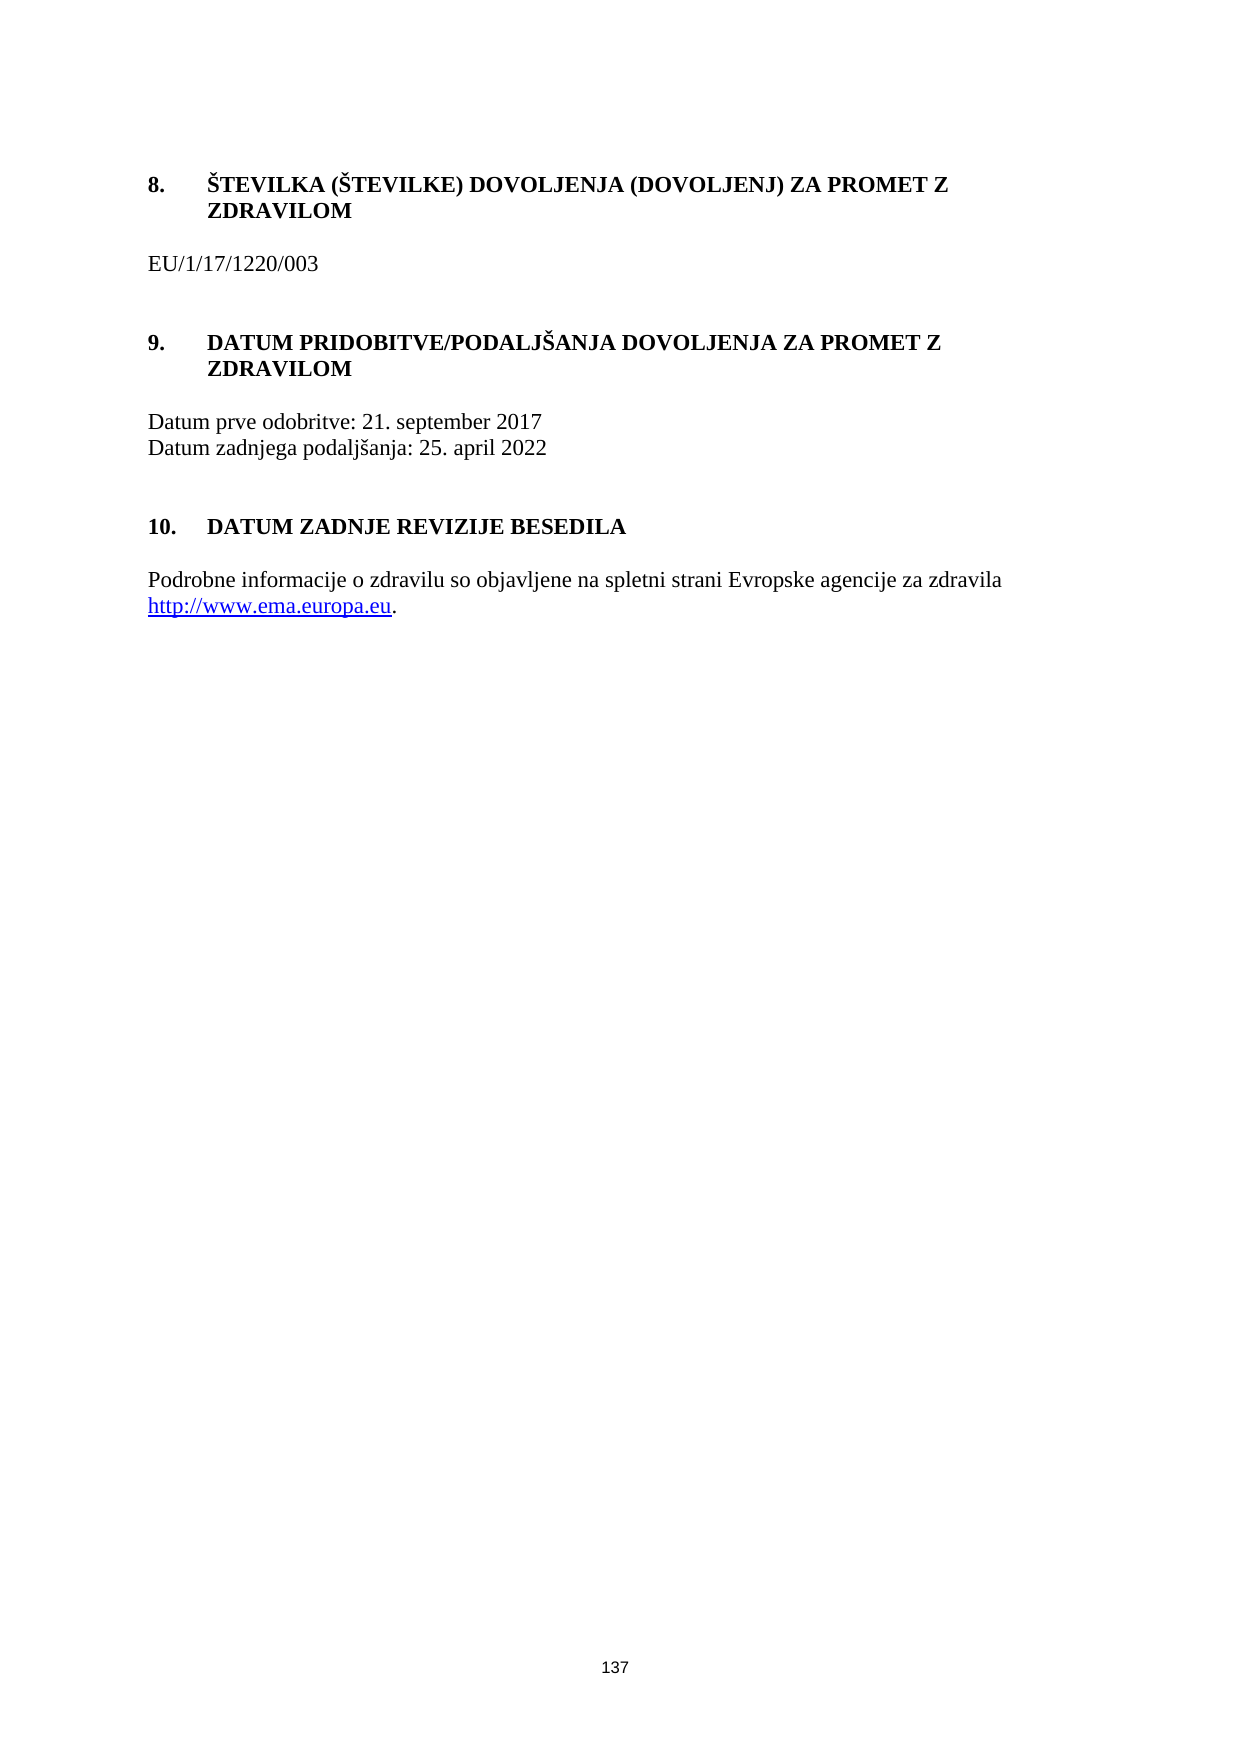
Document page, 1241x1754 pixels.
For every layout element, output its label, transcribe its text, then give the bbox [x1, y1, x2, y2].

list Podrobne informacije o zdravilu so objavljene na spletni strani Evropske agencije za zdravila http://www.ema.europa.eu. [148, 566, 1093, 619]
text 8. ŠTEVILKA (ŠTEVILKE) DOVOLJENJA (DOVOLJENJ) ZA PROMET Z ZDRAVILOM [148, 171, 1092, 223]
text Datum zadnjega podaljšanja: 25. april 2022 [148, 434, 1092, 461]
text 10. DATUM ZADNJE REVIZIJE BESEDILA [148, 513, 1092, 540]
text 9. DATUM PRIDOBITVE/PODALJŠANJA DOVOLJENJA ZA PROMET Z ZDRAVILOM [148, 329, 1092, 382]
text EU/1/17/1220/003 [148, 250, 1092, 276]
text Datum prve odobritve: 21. september 2017 [148, 408, 1092, 434]
